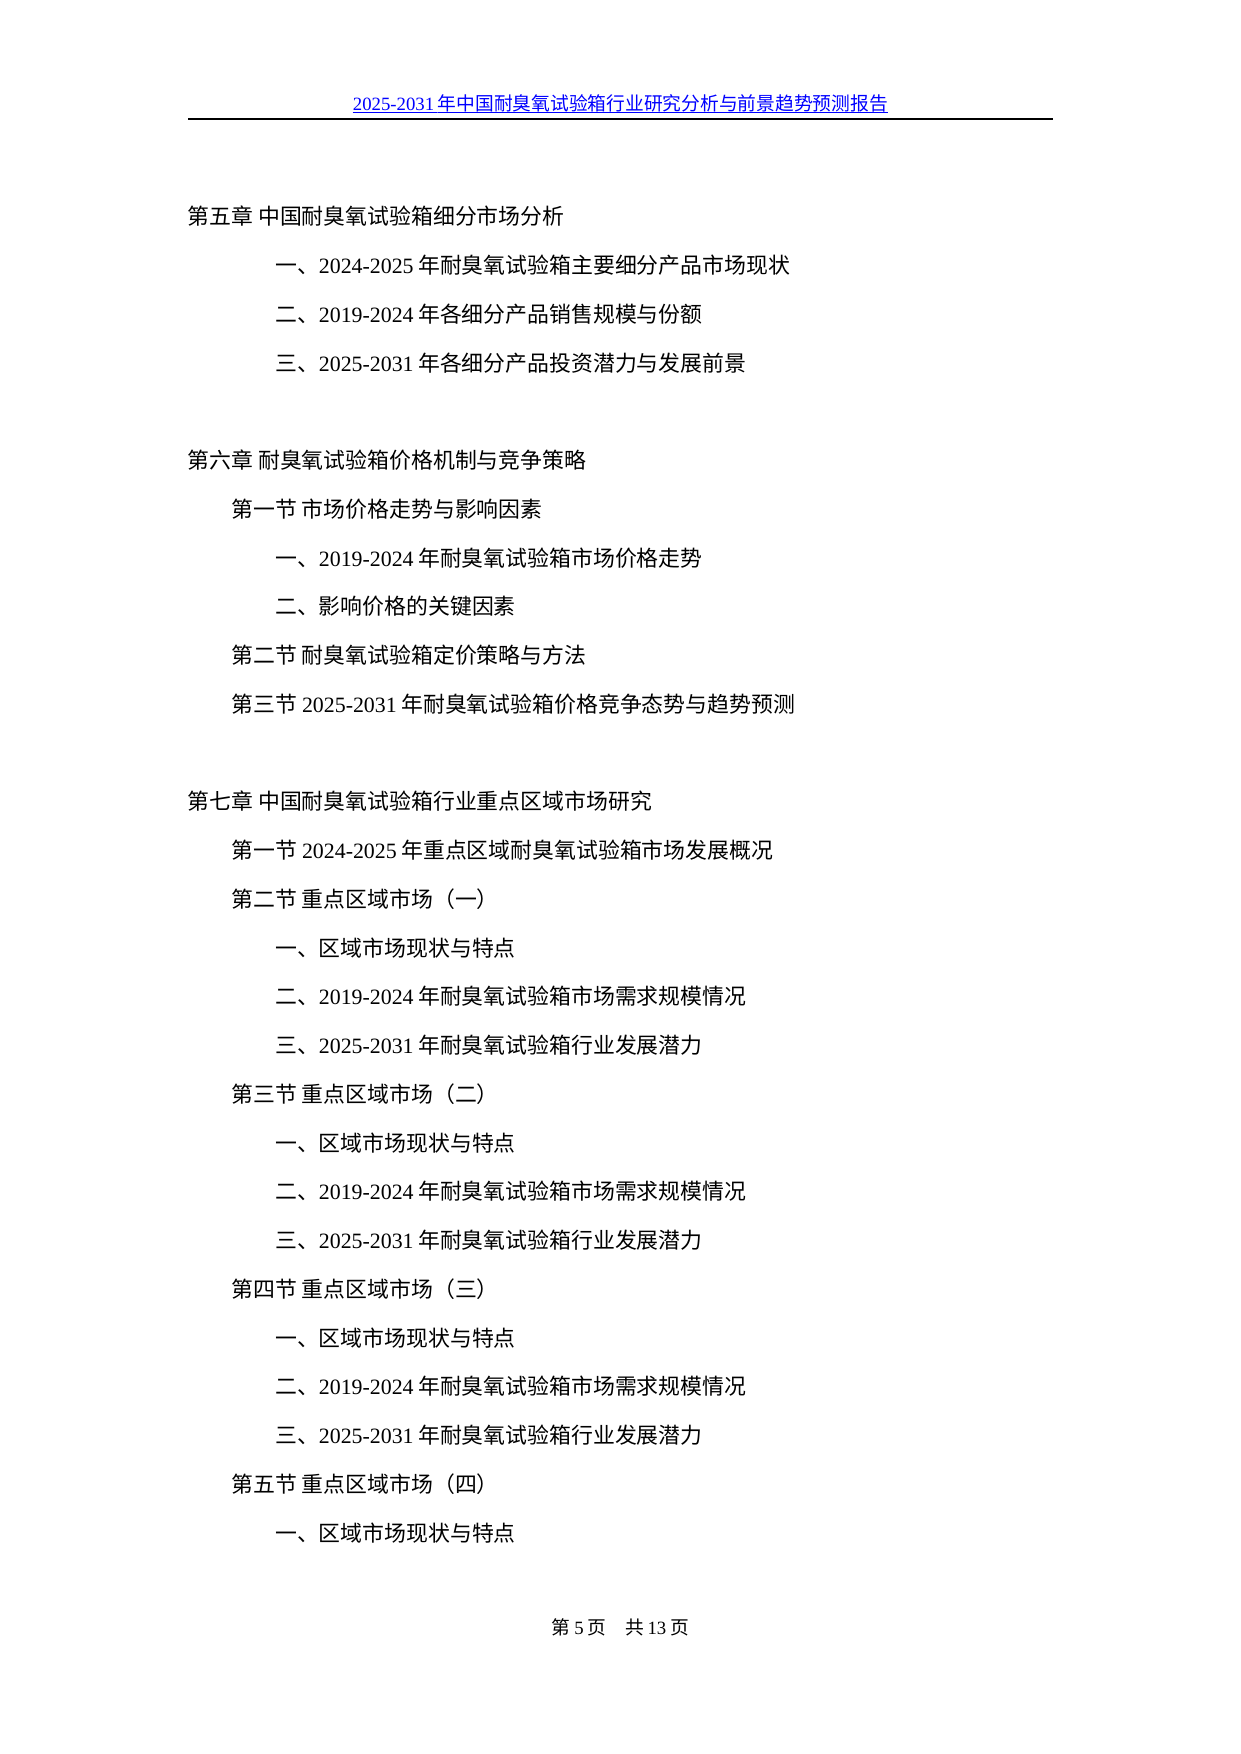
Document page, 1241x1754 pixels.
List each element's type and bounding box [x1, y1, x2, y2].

text [187, 150, 1053, 1548]
